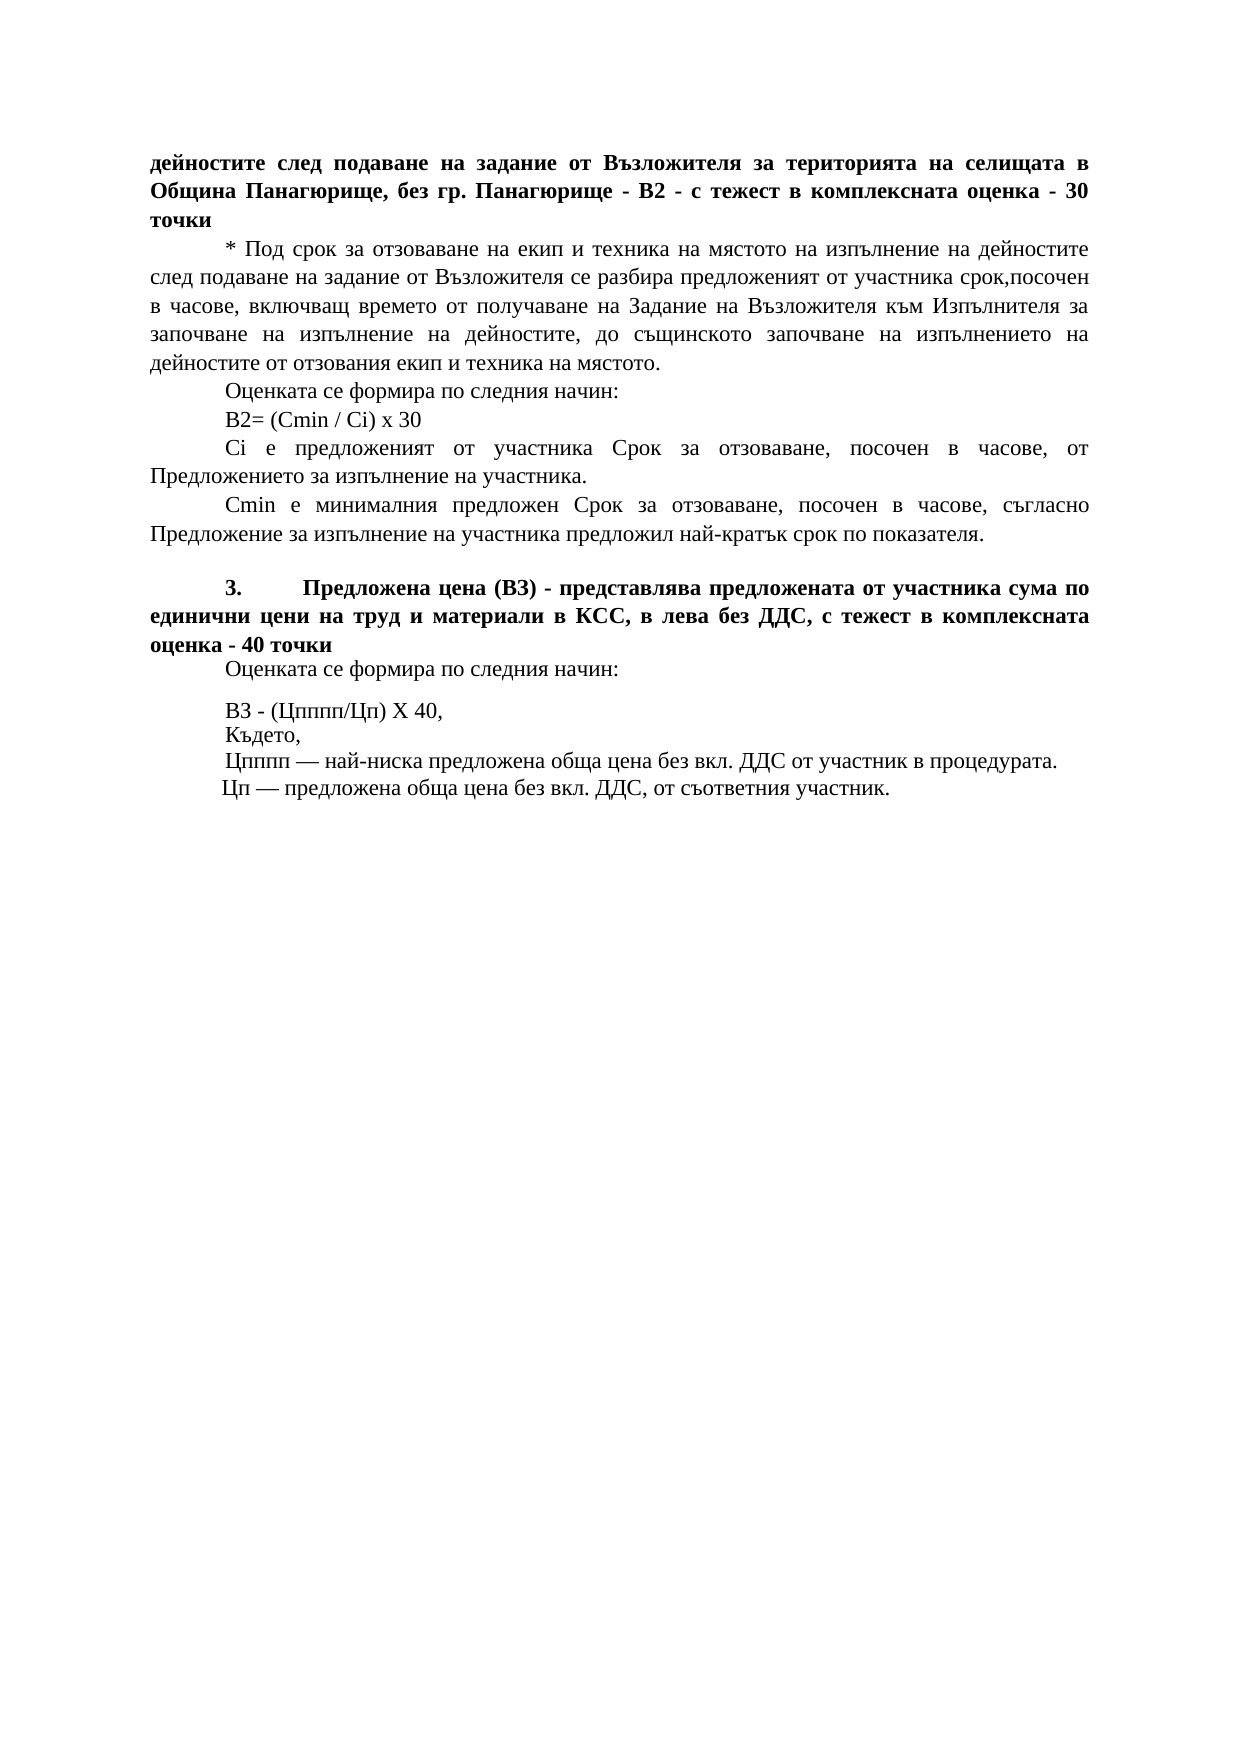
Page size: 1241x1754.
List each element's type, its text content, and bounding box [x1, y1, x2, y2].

text В2= (Cmin / Ci) х 30 [150, 404, 1093, 433]
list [150, 148, 1091, 233]
text Цпппп — най-ниска предложена обща цена без вкл. ДДС от участник в процедурата. [150, 747, 1091, 774]
text Ci е предложеният от участника Срок за отзоваване, посочен в часове, от Предложението за изпълнение на участника. [150, 433, 1091, 489]
list Предложена цена (ВЗ) - представлява предложената от участника сума по единични цени на труд и материали в КСС, в лева без ДДС, с тежест в комплексната оценка - 40 точки [150, 572, 1091, 658]
text ВЗ - (Цпппп/Цп) X 40, [150, 701, 1093, 723]
text Цп — предложена обща цена без вкл. ДДС, от съответния участник. [148, 774, 1093, 801]
text Оценката се формира по следния начин: [150, 376, 1093, 404]
text Cmin е минималния предложен Срок за отзоваване, посочен в часове, съгласно Предложение за изпълнение на участника предложил най-кратък срок по показателя. [150, 489, 1091, 547]
text Където, [150, 724, 1093, 747]
text Оценката се формира по следния начин: [150, 658, 1093, 681]
